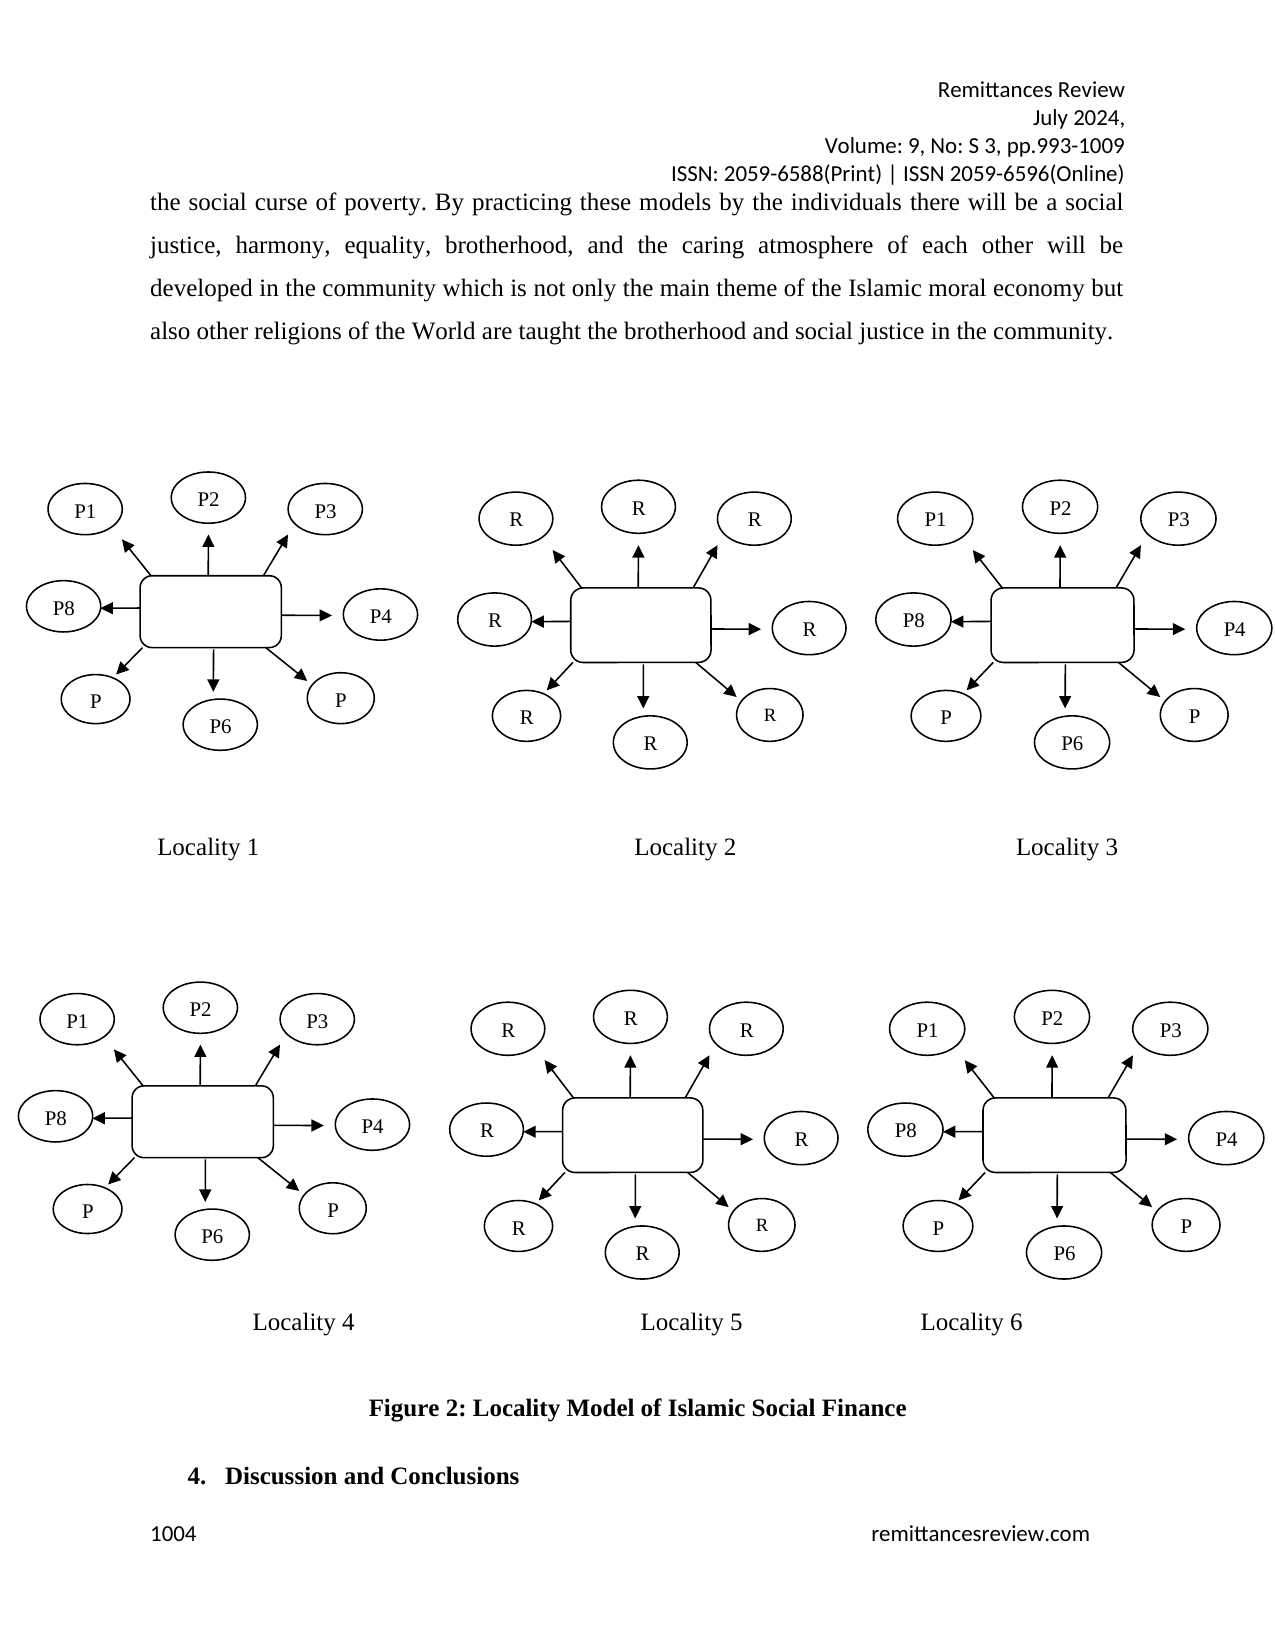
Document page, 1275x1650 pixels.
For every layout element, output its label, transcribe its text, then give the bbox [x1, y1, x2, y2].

list Discussion and Conclusions [187, 1461, 1125, 1490]
text Locality 1 Locality 2 Locality 3 [150, 832, 1125, 861]
text Locality 4 Locality 5 Locality 6 [150, 1307, 1125, 1336]
text Figure 2: Locality Model of Islamic Social Finance [150, 1393, 1125, 1422]
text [150, 187, 1125, 345]
